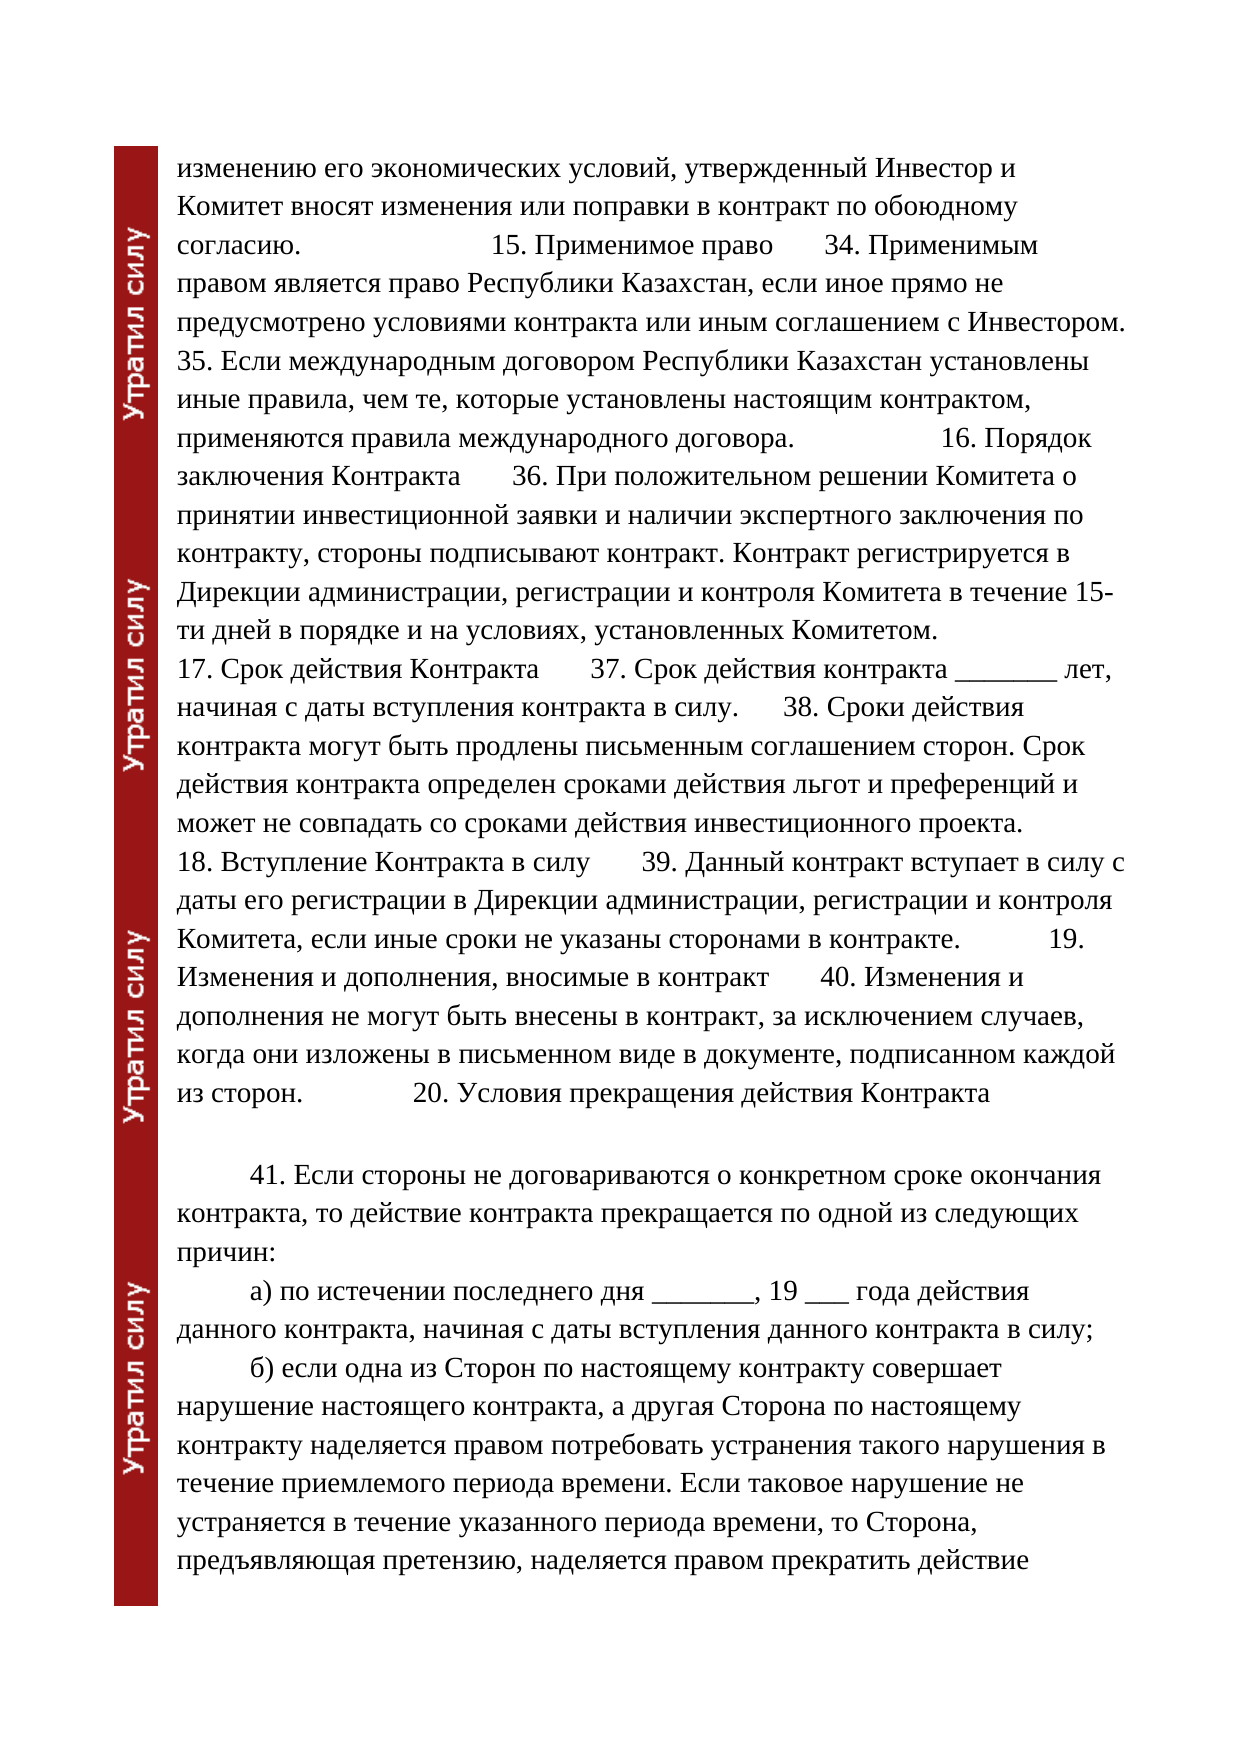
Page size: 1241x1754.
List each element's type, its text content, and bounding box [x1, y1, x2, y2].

picture [114, 146, 158, 150]
picture [114, 1576, 158, 1606]
picture [114, 1108, 158, 1113]
